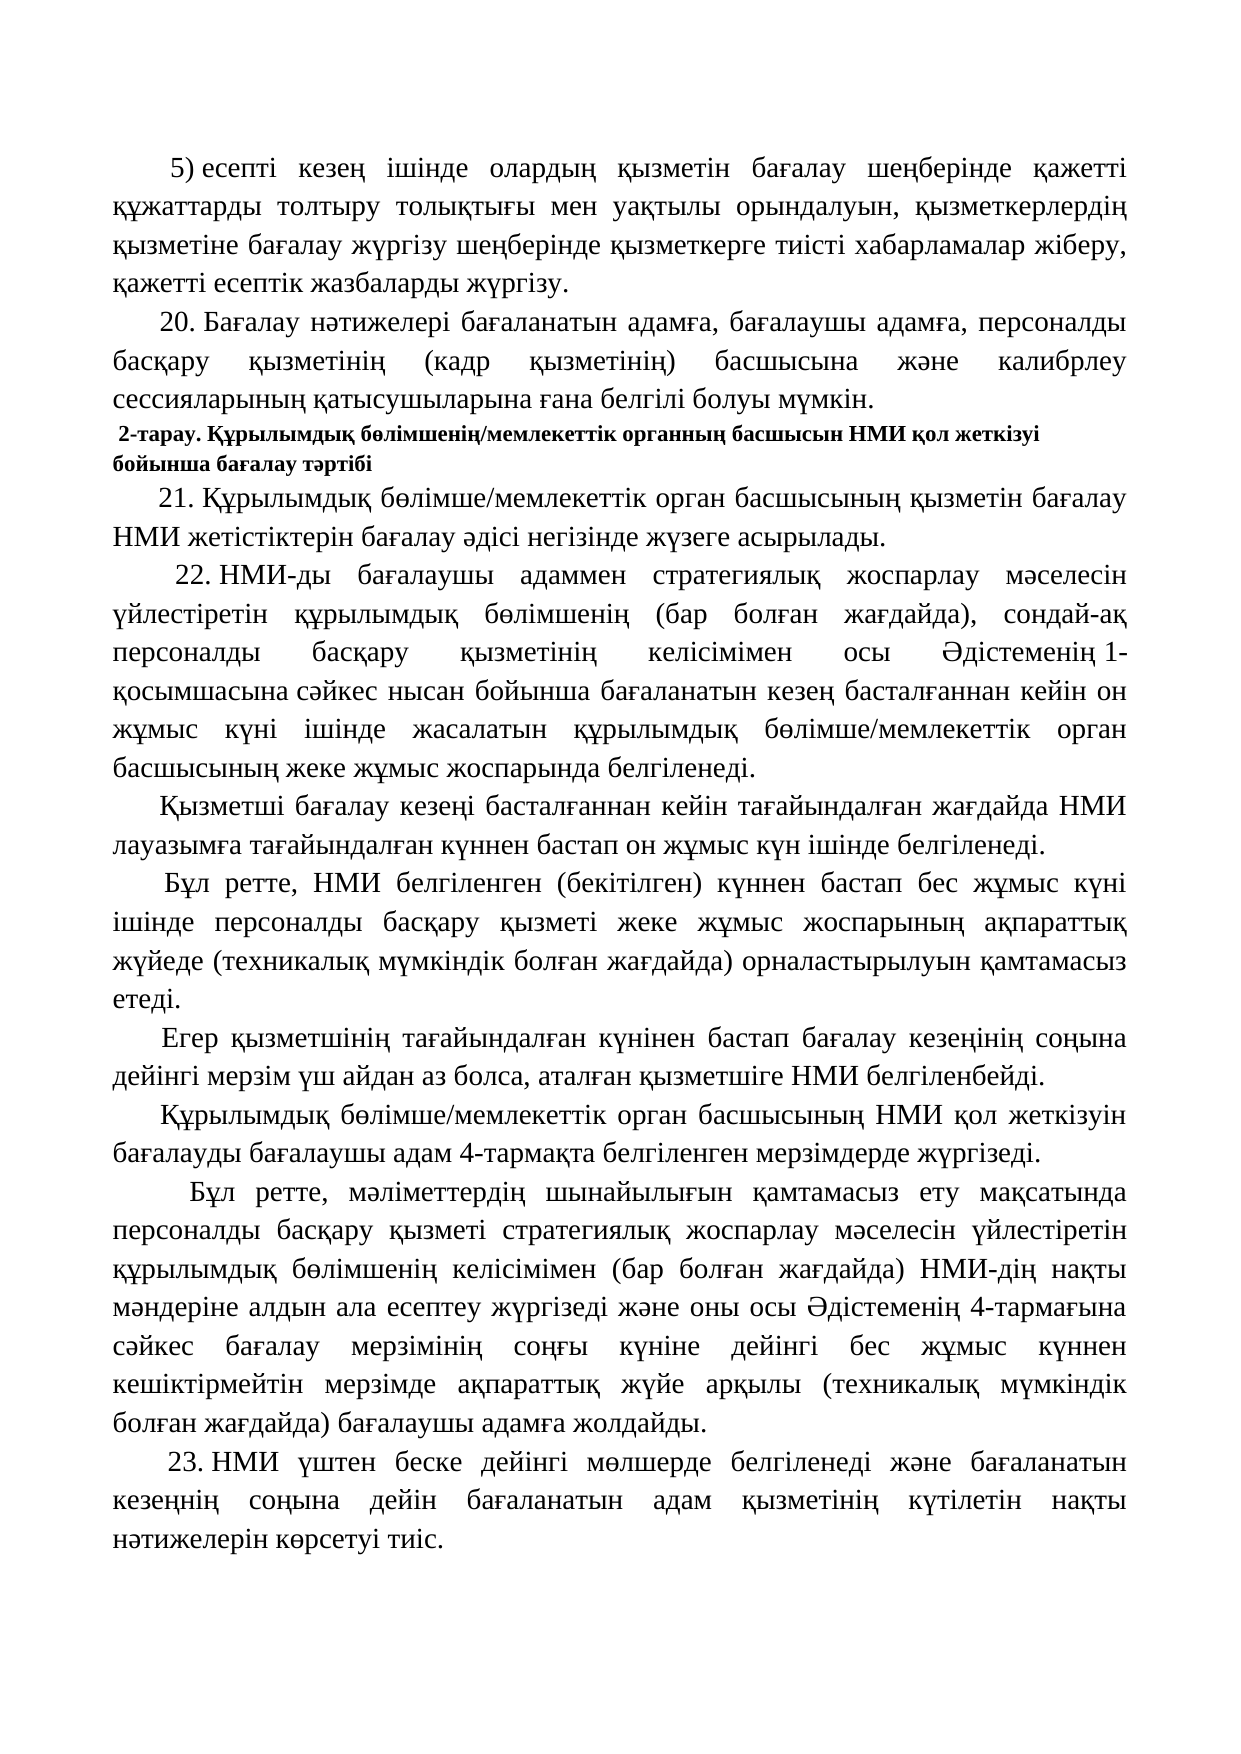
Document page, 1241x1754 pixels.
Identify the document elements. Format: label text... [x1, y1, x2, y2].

text Құрылымдық бөлімше/мемлекеттік орган басшысының НМИ қол жеткізуін бағалауды бағалаушы адам 4-тармақта белгіленген мерзімдерде жүргізеді. [112, 1097, 1128, 1169]
text Егер қызметшінің тағайындалған күнінен бастап бағалау кезеңінің соңына дейінгі мерзім үш айдан аз болса, аталған қызметшіге НМИ белгіленбейді. [112, 1020, 1128, 1092]
text 5) есепті кезең ішінде олардың қызметін бағалау шеңберінде қажетті құжаттарды толтыру толықтығы мен уақтылы орындалуын, қызметкерлердің қызметіне бағалау жүргізу шеңберінде қызметкерге тиісті хабарламалар жіберу, қажетті есептік жазбаларды жүргізу. [112, 150, 1128, 299]
text 23. НМИ үштен беске дейінгі мөлшерде белгіленеді және бағаланатын кезеңнің соңына дейін бағаланатын адам қызметінің күтілетін нақты нәтижелерін көрсетуі тиіс. [112, 1444, 1128, 1554]
text Бұл ретте, мәліметтердің шынайылығын қамтамасыз ету мақсатында персоналды басқару қызметі стратегиялық жоспарлау мәселесін үйлестіретін құрылымдық бөлімшенің келісімімен (бар болған жағдайда) НМИ-дің нақты мәндеріне алдын ала есептеу жүргізеді және оны осы Әдістеменің 4-тармағына сәйкес бағалау мерзімінің соңғы күніне дейінгі бес жұмыс күннен кешіктірмейтін мерзімде ақпараттық жүйе арқылы (техникалық мүмкіндік болған жағдайда) бағалаушы адамға жолдайды. [112, 1174, 1128, 1439]
text Бұл ретте, НМИ белгіленген (бекітілген) күннен бастап бес жұмыс күні ішінде персоналды басқару қызметі жеке жұмыс жоспарының ақпараттық жүйеде (техникалық мүмкіндік болған жағдайда) орналастырылуын қамтамасыз етеді. [112, 866, 1128, 1015]
text Қызметші бағалау кезеңі басталғаннан кейін тағайындалған жағдайда НМИ лауазымға тағайындалған күннен бастап он жұмыс күн ішінде белгіленеді. [112, 788, 1128, 861]
text 20. Бағалау нәтижелері бағаланатын адамға, бағалаушы адамға, персоналды басқару қызметінің (кадр қызметінің) басшысына және калибрлеу сессияларының қатысушыларына ғана белгілі болуы мүмкін. [112, 304, 1128, 415]
text 21. Құрылымдық бөлімше/мемлекеттік орган басшысының қызметін бағалау НМИ жетістіктерін бағалау әдісі негізінде жүзеге асырылады. [112, 480, 1128, 552]
text 22. НМИ-ды бағалаушы адаммен стратегиялық жоспарлау мәселесін үйлестіретін құрылымдық бөлімшенің (бар болған жағдайда), сондай-ақ персоналды басқару қызметінің келісімімен осы Әдістеменің 1-қосымшасына сәйкес нысан бойынша бағаланатын кезең басталғаннан кейін он жұмыс күні ішінде жасалатын құрылымдық бөлімше/мемлекеттік орган басшысының жеке жұмыс жоспарында белгіленеді. [112, 557, 1128, 783]
text 2-тарау. Құрылымдық бөлімшенің/мемлекеттік органның басшысын НМИ қол жеткізуі бойынша бағалау тәртібі [112, 420, 1128, 476]
